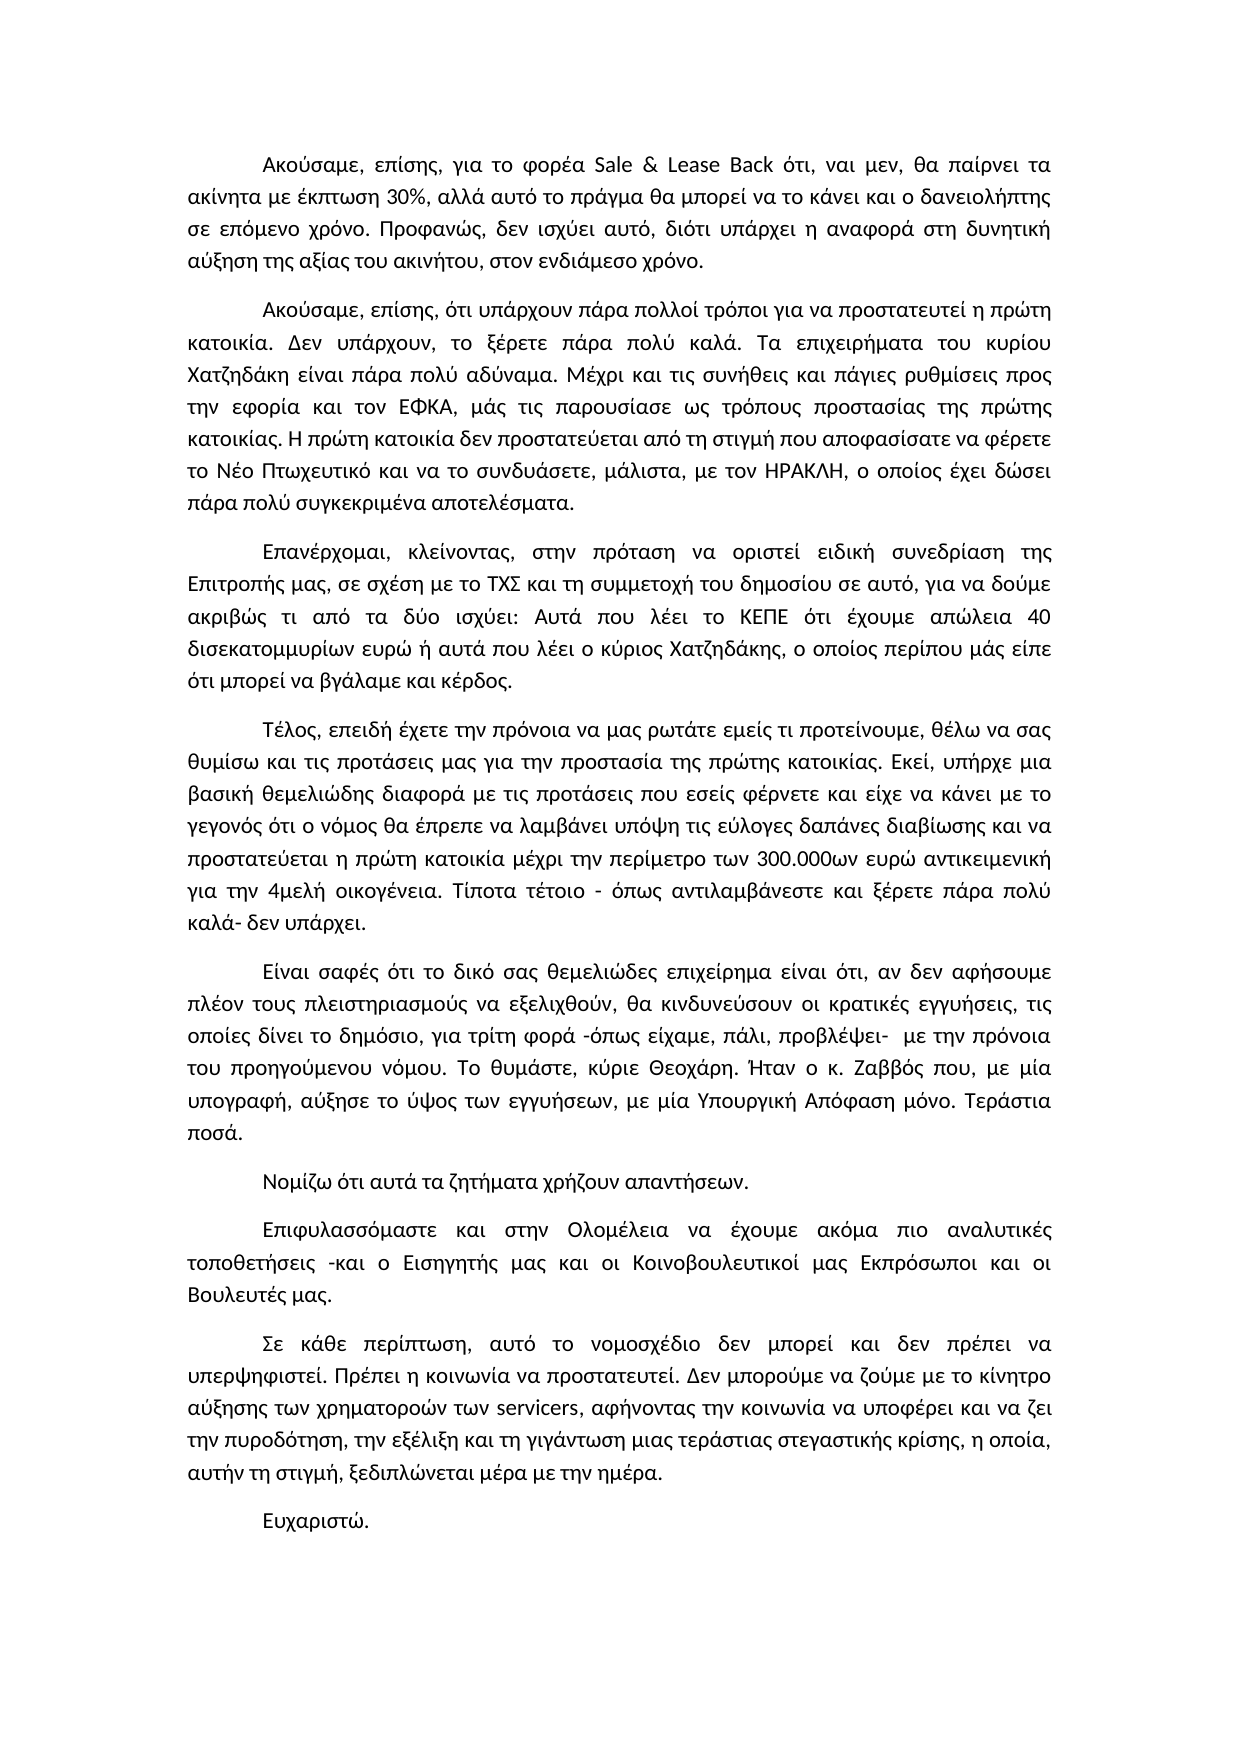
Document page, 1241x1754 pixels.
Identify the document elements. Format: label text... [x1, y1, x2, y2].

text Τέλος, επειδή έχετε την πρόνοια να μας ρωτάτε εμείς τι προτείνουμε, θέλω να σας θυμίσω και τις προτάσεις μας για την προστασία της πρώτης κατοικίας. Εκεί, υπήρχε μια βασική θεμελιώδης διαφορά με τις προτάσεις που εσείς φέρνετε και είχε να κάνει με το γεγονός ότι ο νόμος θα έπρεπε να λαμβάνει υπόψη τις εύλογες δαπάνες διαβίωσης και να προστατεύεται η πρώτη κατοικία μέχρι την περίμετρο των 300.000ων ευρώ αντικειμενική για την 4μελή οικογένεια. Τίποτα τέτοιο - όπως αντιλαμβάνεστε και ξέρετε πάρα πολύ καλά- δεν υπάρχει. [187, 715, 1053, 936]
text Επανέρχομαι, κλείνοντας, στην πρόταση να οριστεί ειδική συνεδρίαση της Επιτροπής μας, σε σχέση με το ΤΧΣ και τη συμμετοχή του δημοσίου σε αυτό, για να δούμε ακριβώς τι από τα δύο ισχύει: Αυτά που λέει το ΚΕΠΕ ότι έχουμε απώλεια 40 δισεκατομμυρίων ευρώ ή αυτά που λέει ο κύριος Χατζηδάκης, ο οποίος περίπου μάς είπε ότι μπορεί να βγάλαμε και κέρδος. [187, 537, 1053, 694]
text Επιφυλασσόμαστε και στην Ολομέλεια να έχουμε ακόμα πιο αναλυτικές τοποθετήσεις -και ο Εισηγητής μας και οι Κοινοβουλευτικοί μας Εκπρόσωποι και οι Βουλευτές μας. [187, 1216, 1053, 1308]
text Σε κάθε περίπτωση, αυτό το νομοσχέδιο δεν μπορεί και δεν πρέπει να υπερψηφιστεί. Πρέπει η κοινωνία να προστατευτεί. Δεν μπορούμε να ζούμε με το κίνητρο αύξησης των χρηματοροών των servicers, αφήνοντας την κοινωνία να υποφέρει και να ζει την πυροδότηση, την εξέλιξη και τη γιγάντωση μιας τεράστιας στεγαστικής κρίσης, η οποία, αυτήν τη στιγμή, ξεδιπλώνεται μέρα με την ημέρα. [187, 1329, 1053, 1486]
text Ακούσαμε, επίσης, για το φορέα Sale & Lease Back ότι, ναι μεν, θα παίρνει τα ακίνητα με έκπτωση 30%, αλλά αυτό το πράγμα θα μπορεί να το κάνει και ο δανειολήπτης σε επόμενο χρόνο. Προφανώς, δεν ισχύει αυτό, διότι υπάρχει η αναφορά στη δυνητική αύξηση της αξίας του ακινήτου, στον ενδιάμεσο χρόνο. [187, 150, 1053, 274]
text Νομίζω ότι αυτά τα ζητήματα χρήζουν απαντήσεων. [187, 1167, 1053, 1195]
text Ακούσαμε, επίσης, ότι υπάρχουν πάρα πολλοί τρόποι για να προστατευτεί η πρώτη κατοικία. Δεν υπάρχουν, το ξέρετε πάρα πολύ καλά. Τα επιχειρήματα του κυρίου Χατζηδάκη είναι πάρα πολύ αδύναμα. Μέχρι και τις συνήθεις και πάγιες ρυθμίσεις προς την εφορία και τον ΕΦΚΑ, μάς τις παρουσίασε ως τρόπους προστασίας της πρώτης κατοικίας. Η πρώτη κατοικία δεν προστατεύεται από τη στιγμή που αποφασίσατε να φέρετε το Νέο Πτωχευτικό και να το συνδυάσετε, μάλιστα, με τον ΗΡΑΚΛΗ, ο οποίος έχει δώσει πάρα πολύ συγκεκριμένα αποτελέσματα. [187, 295, 1053, 517]
text Είναι σαφές ότι το δικό σας θεμελιώδες επιχείρημα είναι ότι, αν δεν αφήσουμε πλέον τους πλειστηριασμούς να εξελιχθούν, θα κινδυνεύσουν οι κρατικές εγγυήσεις, τις οποίες δίνει το δημόσιο, για τρίτη φορά -όπως είχαμε, πάλι, προβλέψει- με την πρόνοια του προηγούμενου νόμου. Το θυμάστε, κύριε Θεοχάρη. Ήταν ο κ. Ζαββός που, με μία υπογραφή, αύξησε το ύψος των εγγυήσεων, με μία Υπουργική Απόφαση μόνο. Τεράστια ποσά. [187, 957, 1053, 1146]
text Ευχαριστώ. [187, 1506, 1053, 1534]
